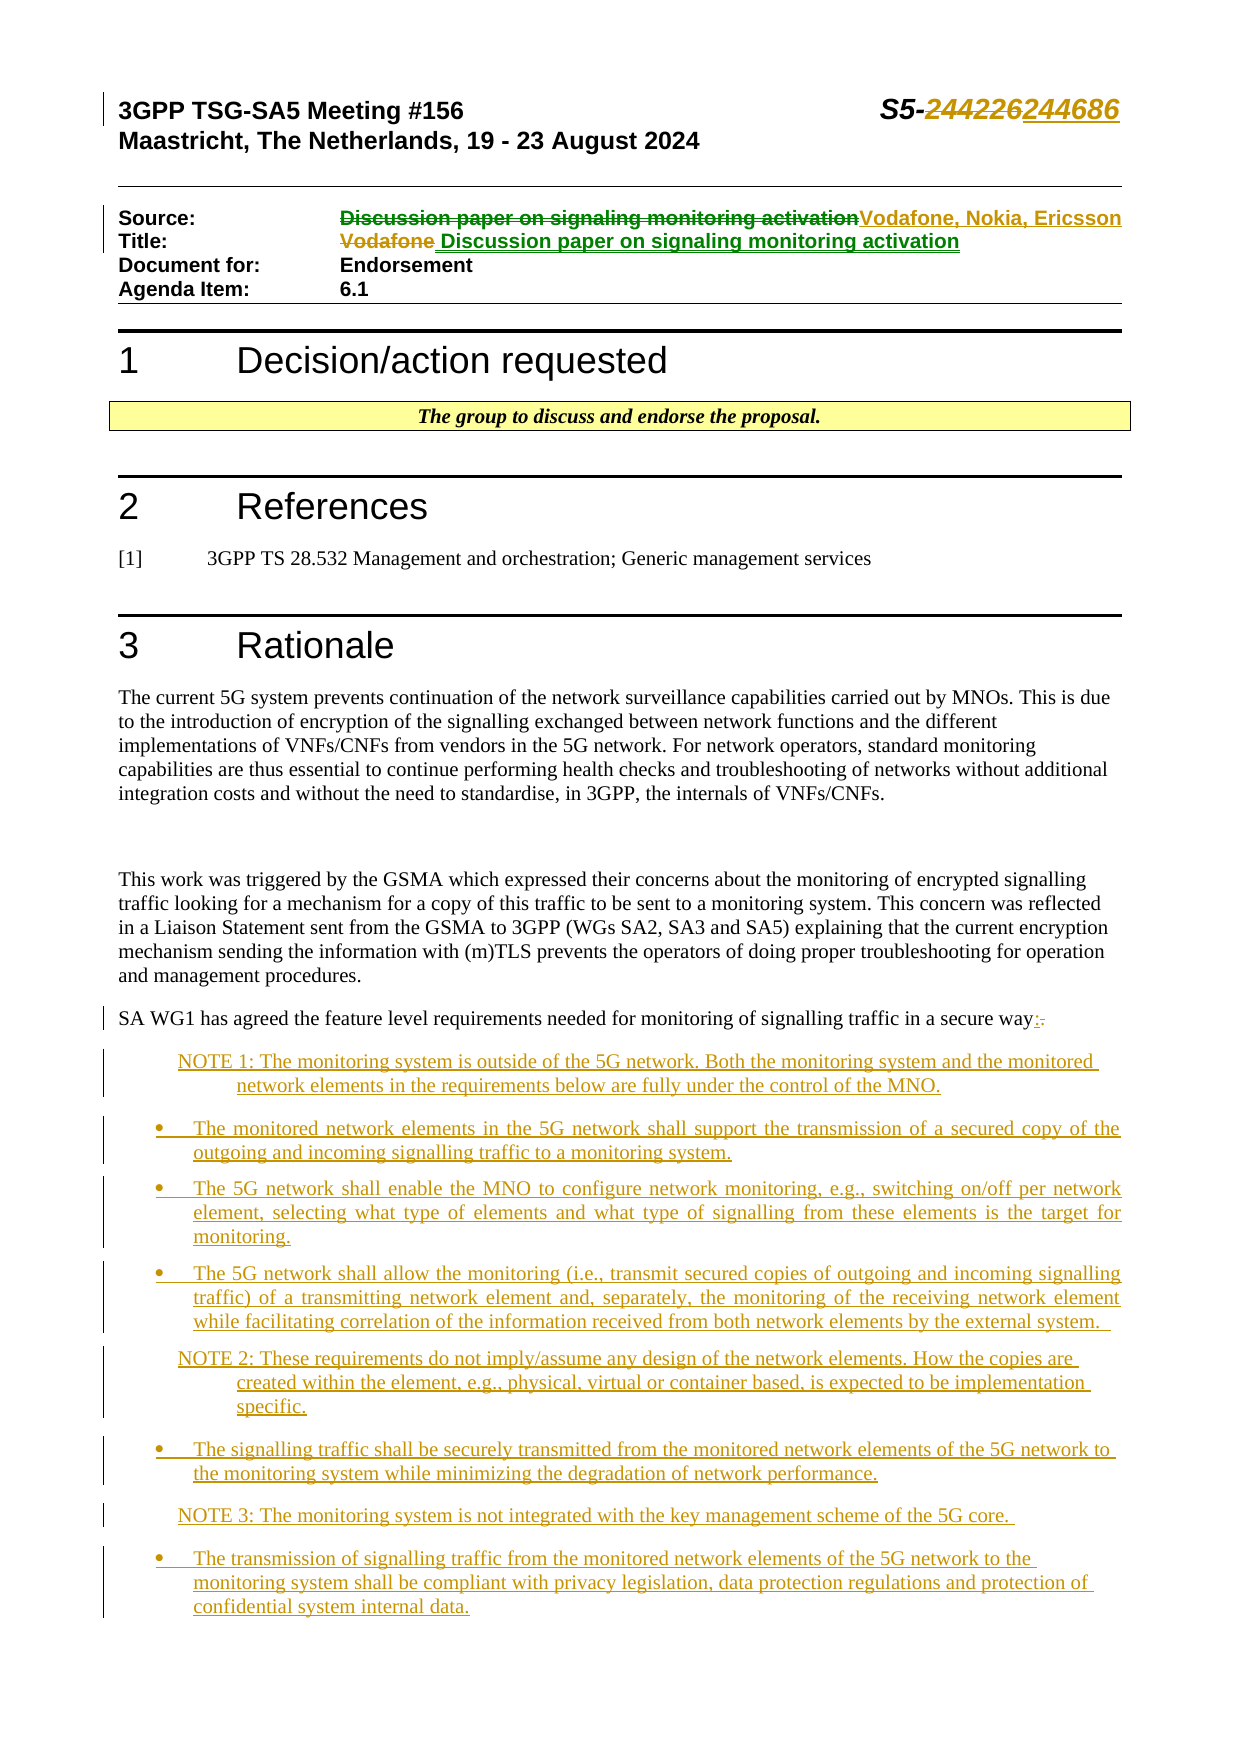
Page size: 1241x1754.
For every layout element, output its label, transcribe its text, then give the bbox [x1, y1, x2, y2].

text Maastricht, The Netherlands, 19 - 23 August 2024 [118, 126, 1122, 155]
text SA WG1 has agreed the feature level requirements needed for monitoring of signalling traffic in a secure way [118, 1006, 1122, 1030]
subtitle 3 Rationale [118, 617, 1122, 666]
text [1] 3GPP TS 28.532 Management and orchestration; Generic management services [118, 546, 1122, 570]
text The current 5G system prevents continuation of the network surveillance capabilities carried out by MNOs. This is due to the introduction of encryption of the signalling exchanged between network functions and the different implementations of VNFs/CNFs from vendors in the 5G network. For network operators, standard monitoring capabilities are thus essential to continue performing health checks and troubleshooting of networks without additional integration costs and without the need to standardise, in 3GPP, the internals of VNFs/CNFs. [118, 685, 1122, 805]
text Title: [118, 229, 1122, 253]
text This work was triggered by the GSMA which expressed their concerns about the monitoring of encrypted signalling traffic looking for a mechanism for a copy of this traffic to be sent to a monitoring system. This concern was reflected in a Liaison Statement sent from the GSMA to 3GPP (WGs SA2, SA3 and SA5) explaining that the current encryption mechanism sending the information with (m)TLS prevents the operators of doing proper troubleshooting for operation and management procedures. [118, 867, 1122, 987]
subtitle 1 Decision/action requested [118, 333, 1122, 382]
text 3GPP TSG-SA5 Meeting #156 S5- [118, 92, 1122, 126]
text The group to discuss and endorse the proposal. [110, 402, 1130, 430]
subtitle 2 References [118, 478, 1122, 527]
text Source: [118, 205, 1122, 229]
text Document for: Endorsement [118, 253, 1122, 277]
text Agenda Item: 6.1 [118, 277, 1122, 303]
